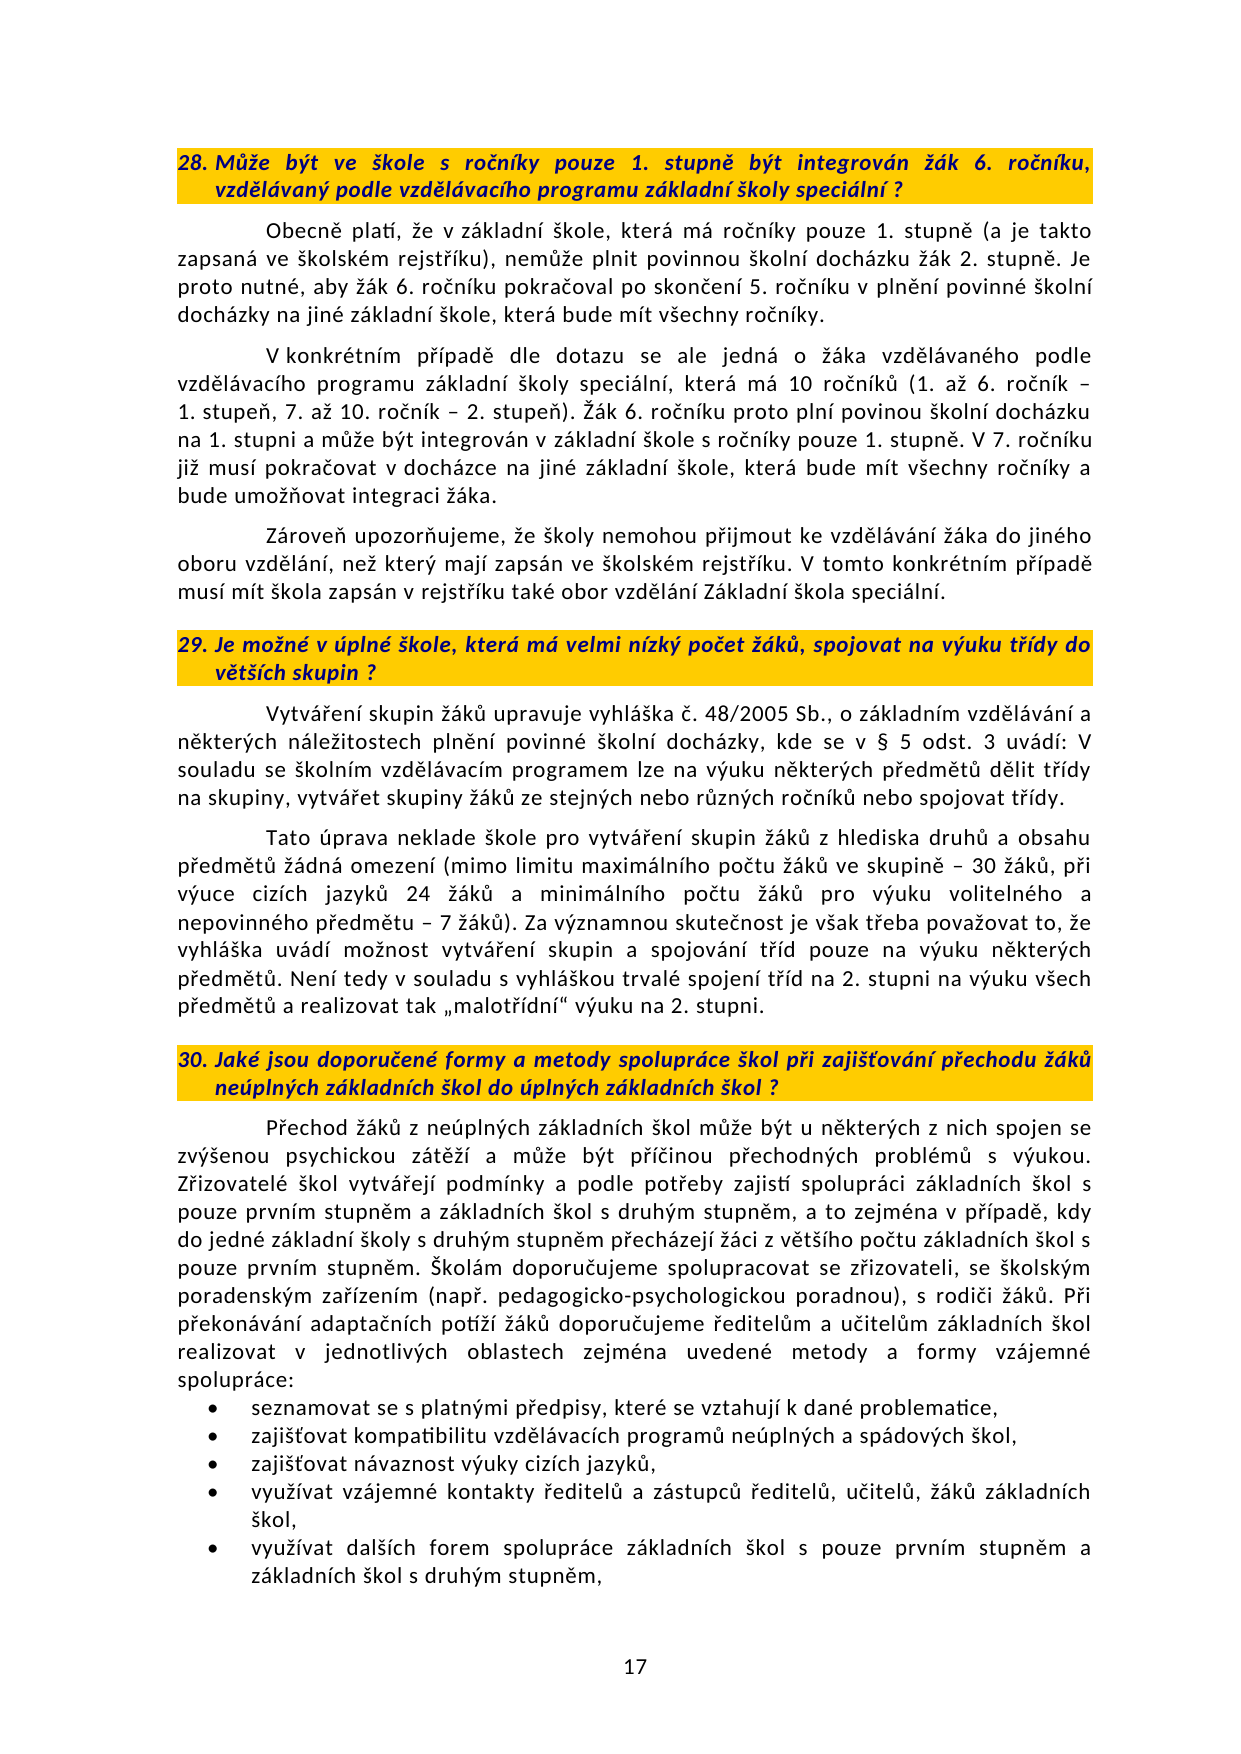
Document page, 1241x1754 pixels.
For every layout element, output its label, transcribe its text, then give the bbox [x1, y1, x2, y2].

list zajišťovat kompatibilitu vzdělávacích programů neúplných a spádových škol, [207, 1421, 1093, 1449]
list využívat dalších forem spolupráce základních škol s pouze prvním stupněm a základních škol s druhým stupněm, [207, 1533, 1093, 1589]
text Je možné v úplné škole, která má velmi nízký počet žáků, spojovat na výuku třídy do větších skupin ? [177, 630, 1093, 686]
text Obecně platí, že v základní škole, která má ročníky pouze 1. stupně (a je takto zapsaná ve školském rejstříku), nemůže plnit povinnou školní docházku žák 2. stupně. Je proto nutné, aby žák 6. ročníku pokračoval po skončení 5. ročníku v plnění povinné školní docházky na jiné základní škole, která bude mít všechny ročníky. [177, 216, 1093, 328]
list seznamovat se s platnými předpisy, které se vztahují k dané problematice, [207, 1393, 1093, 1421]
text V konkrétním případě dle dotazu se ale jedná o žáka vzdělávaného podle vzdělávacího programu základní školy speciální, která má 10 ročníků (1. až 6. ročník – 1. stupeň, 7. až 10. ročník – 2. stupeň). Žák 6. ročníku proto plní povinou školní docházku na 1. stupni a může být integrován v základní škole s ročníky pouze 1. stupně. V 7. ročníku již musí pokračovat v docházce na jiné základní škole, která bude mít všechny ročníky a bude umožňovat integraci žáka. [177, 341, 1093, 509]
text Vytváření skupin žáků upravuje vyhláška č. 48/2005 Sb., o základním vzdělávání a některých náležitostech plnění povinné školní docházky, kde se v § 5 odst. 3 uvádí: V souladu se školním vzdělávacím programem lze na výuku některých předmětů dělit třídy na skupiny, vytvářet skupiny žáků ze stejných nebo různých ročníků nebo spojovat třídy. [177, 699, 1093, 811]
text Zároveň upozorňujeme, že školy nemohou přijmout ke vzdělávání žáka do jiného oboru vzdělání, než který mají zapsán ve školském rejstříku. V tomto konkrétním případě musí mít škola zapsán v rejstříku také obor vzdělání Základní škola speciální. [177, 521, 1093, 605]
text Tato úprava neklade škole pro vytváření skupin žáků z hlediska druhů a obsahu předmětů žádná omezení (mimo limitu maximálního počtu žáků ve skupině – 30 žáků, při výuce cizích jazyků 24 žáků a minimálního počtu žáků pro výuku volitelného a nepovinného předmětu – 7 žáků). Za významnou skutečnost je však třeba považovat to, že vyhláška uvádí možnost vytváření skupin a spojování tříd pouze na výuku některých předmětů. Není tedy v souladu s vyhláškou trvalé spojení tříd na 2. stupni na výuku všech předmětů a realizovat tak „malotřídní“ výuku na 2. stupni. [177, 823, 1093, 1020]
text Přechod žáků z neúplných základních škol může být u některých z nich spojen se zvýšenou psychickou zátěží a může být příčinou přechodných problémů s výukou. Zřizovatelé škol vytvářejí podmínky a podle potřeby zajistí spolupráci základních škol s pouze prvním stupněm a základních škol s druhým stupněm, a to zejména v případě, kdy do jedné základní školy s druhým stupněm přecházejí žáci z většího počtu základních škol s pouze prvním stupněm. Školám doporučujeme spolupracovat se zřizovateli, se školským poradenským zařízením (např. pedagogicko-psychologickou poradnou), s rodiči žáků. Při překonávání adaptačních potíží žáků doporučujeme ředitelům a učitelům základních škol realizovat v jednotlivých oblastech zejména uvedené metody a formy vzájemné spolupráce: [177, 1113, 1093, 1393]
list využívat vzájemné kontakty ředitelů a zástupců ředitelů, učitelů, žáků základních škol, [207, 1477, 1093, 1533]
text Jaké jsou doporučené formy a metody spolupráce škol při zajišťování přechodu žáků neúplných základních škol do úplných základních škol ? [177, 1045, 1093, 1101]
text Může být ve škole s ročníky pouze 1. stupně být integrován žák 6. ročníku, vzdělávaný podle vzdělávacího programu základní školy speciální ? [177, 148, 1093, 204]
list zajišťovat návaznost výuky cizích jazyků, [207, 1449, 1093, 1477]
